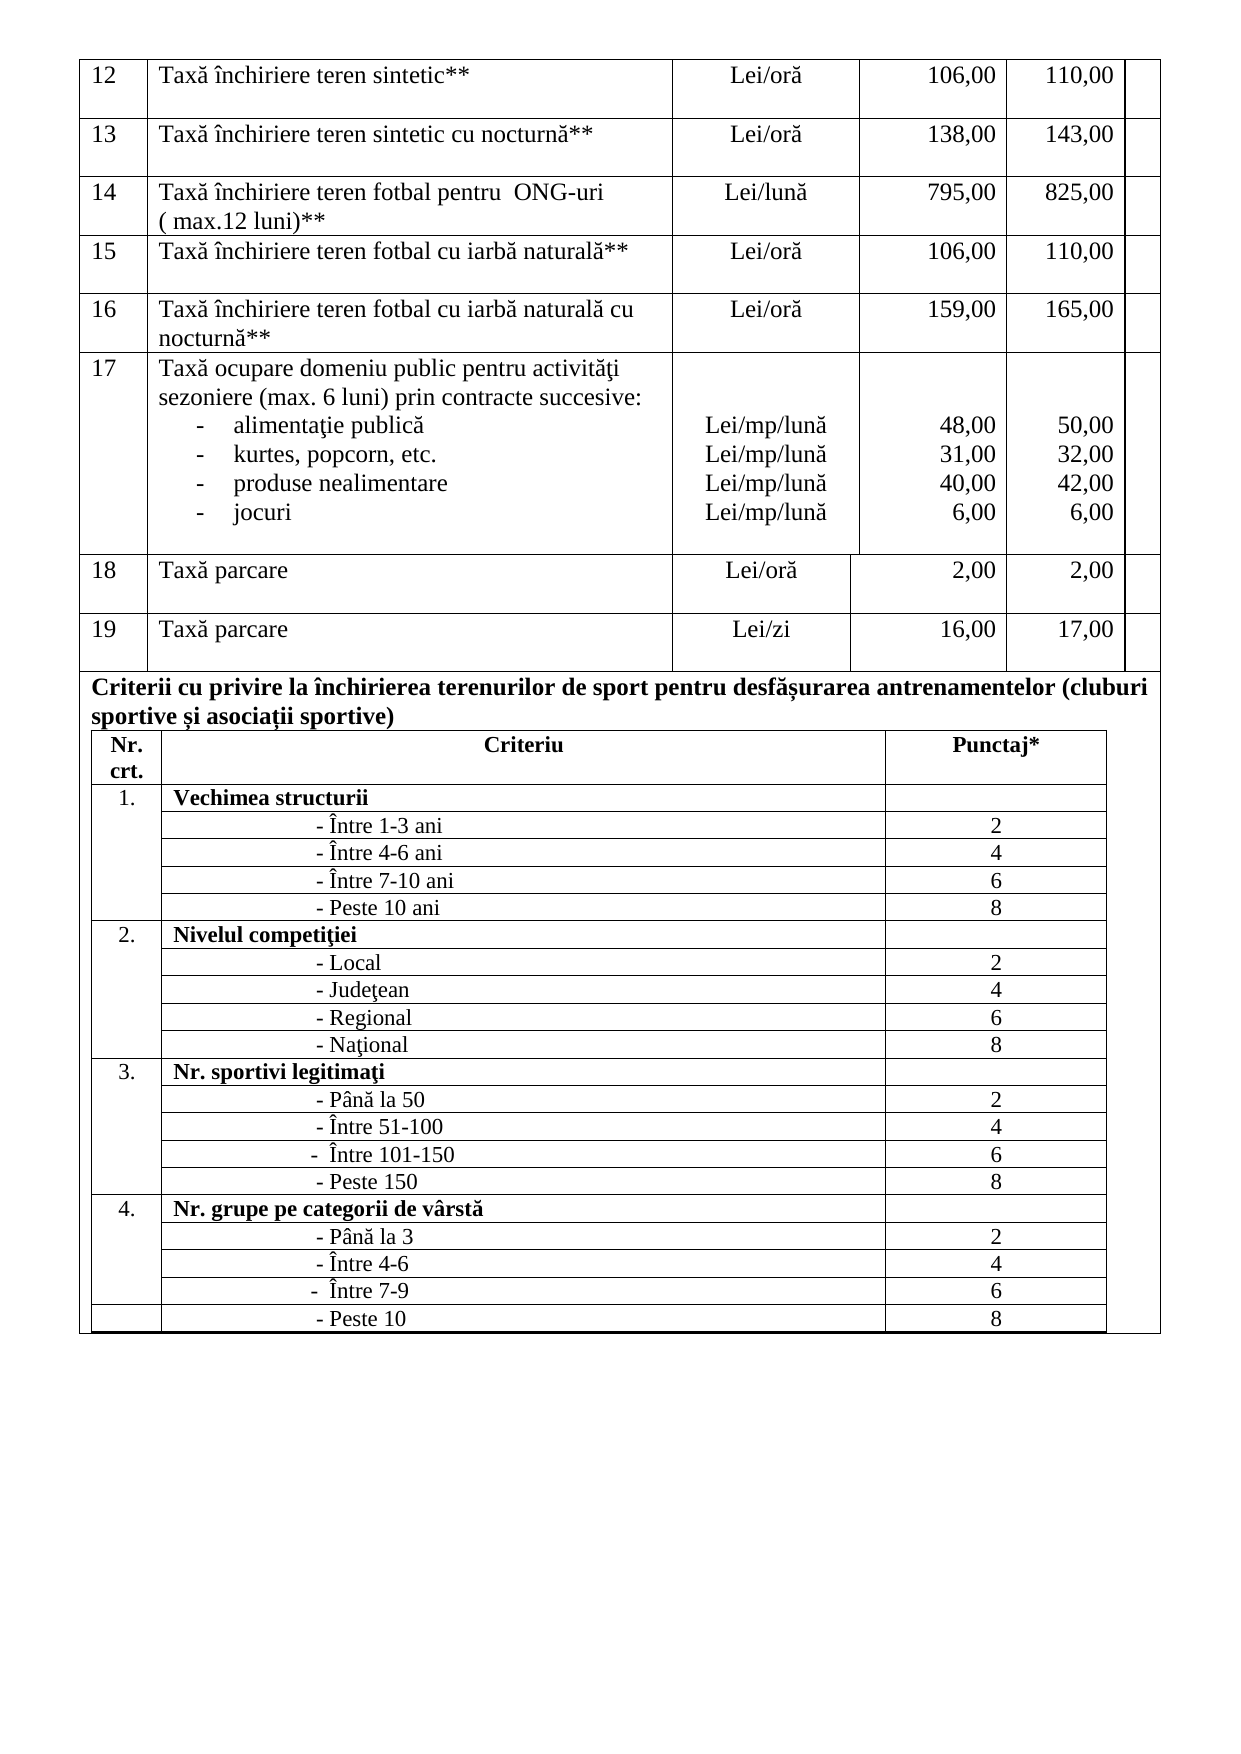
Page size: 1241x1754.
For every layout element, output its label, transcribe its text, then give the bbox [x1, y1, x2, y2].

table_cell [1126, 177, 1160, 235]
table_cell Criterii cu privire la închirierea terenurilor de sport pentru desfășurarea antrenamentelor (cluburi sportive și asociații sportive) [80, 672, 1160, 1332]
table_cell Lei/lună [673, 177, 859, 235]
table_cell 14 [80, 177, 147, 235]
table_cell Taxă închiriere teren fotbal cu iarbă naturală** [148, 236, 672, 293]
table_cell 143,00 [1007, 119, 1124, 176]
table_cell Lei/oră [673, 294, 859, 352]
table_cell 110,00 [1007, 60, 1124, 118]
table_cell 159,00 [888, 294, 1006, 352]
table_cell [860, 294, 888, 352]
table_cell Lei/zi [673, 614, 850, 671]
table_cell Taxă închiriere teren sintetic cu nocturnă** [148, 119, 672, 176]
table_cell 18 [80, 555, 147, 613]
table_cell 12 [80, 60, 147, 118]
table_cell Lei/mp/lună Lei/mp/lună Lei/mp/lună Lei/mp/lună [673, 353, 859, 554]
table_cell [860, 177, 888, 235]
table_cell [1126, 294, 1160, 352]
table_cell 50,00 32,00 42,00 6,00 [1007, 353, 1124, 554]
table_cell 16,00 [875, 614, 1006, 671]
table_cell 138,00 [888, 119, 1006, 176]
table_cell [851, 614, 875, 671]
table_cell [860, 353, 888, 554]
table_cell [1126, 353, 1160, 554]
table_cell 48,00 31,00 40,00 6,00 [888, 353, 1006, 554]
table_cell [1126, 555, 1160, 613]
table_cell 17 [80, 353, 147, 554]
table_cell 825,00 [1007, 177, 1124, 235]
table_cell [860, 236, 888, 293]
table_cell 106,00 [888, 236, 1006, 293]
table_cell 110,00 [1007, 236, 1124, 293]
table_cell 2,00 [875, 555, 1006, 613]
table_cell 17,00 [1007, 614, 1124, 671]
table_cell 15 [80, 236, 147, 293]
table_cell Lei/oră [673, 119, 859, 176]
table_cell Lei/oră [673, 555, 850, 613]
table_cell Taxă închiriere teren fotbal cu iarbă naturală cu nocturnă** [148, 294, 672, 352]
table_cell [1126, 119, 1160, 176]
table_cell 2,00 [1007, 555, 1124, 613]
table_cell [1126, 614, 1160, 671]
table_cell 13 [80, 119, 147, 176]
table_cell [860, 60, 888, 118]
table_cell Taxă parcare [148, 555, 672, 613]
table_cell [851, 555, 875, 613]
table_cell [860, 119, 888, 176]
table_cell Lei/oră [673, 236, 859, 293]
table_cell 165,00 [1007, 294, 1124, 352]
table_cell 106,00 [888, 60, 1006, 118]
table_cell 19 [80, 614, 147, 671]
table_cell Lei/oră [673, 60, 859, 118]
table_cell [1126, 236, 1160, 293]
table_cell 795,00 [888, 177, 1006, 235]
table_cell [1126, 60, 1160, 118]
table_cell Taxă parcare [148, 614, 672, 671]
table_cell Taxă închiriere teren sintetic** [148, 60, 672, 118]
table_cell Taxă ocupare domeniu public pentru activităţi sezoniere (max. 6 luni) prin contracte succesive: alimentaţie publică kurtes, popcorn, etc. produse nealimentare jocuri [148, 353, 672, 554]
table_cell Taxă închiriere teren fotbal pentru ONG-uri ( max.12 luni)** [148, 177, 672, 235]
table_cell 16 [80, 294, 147, 352]
